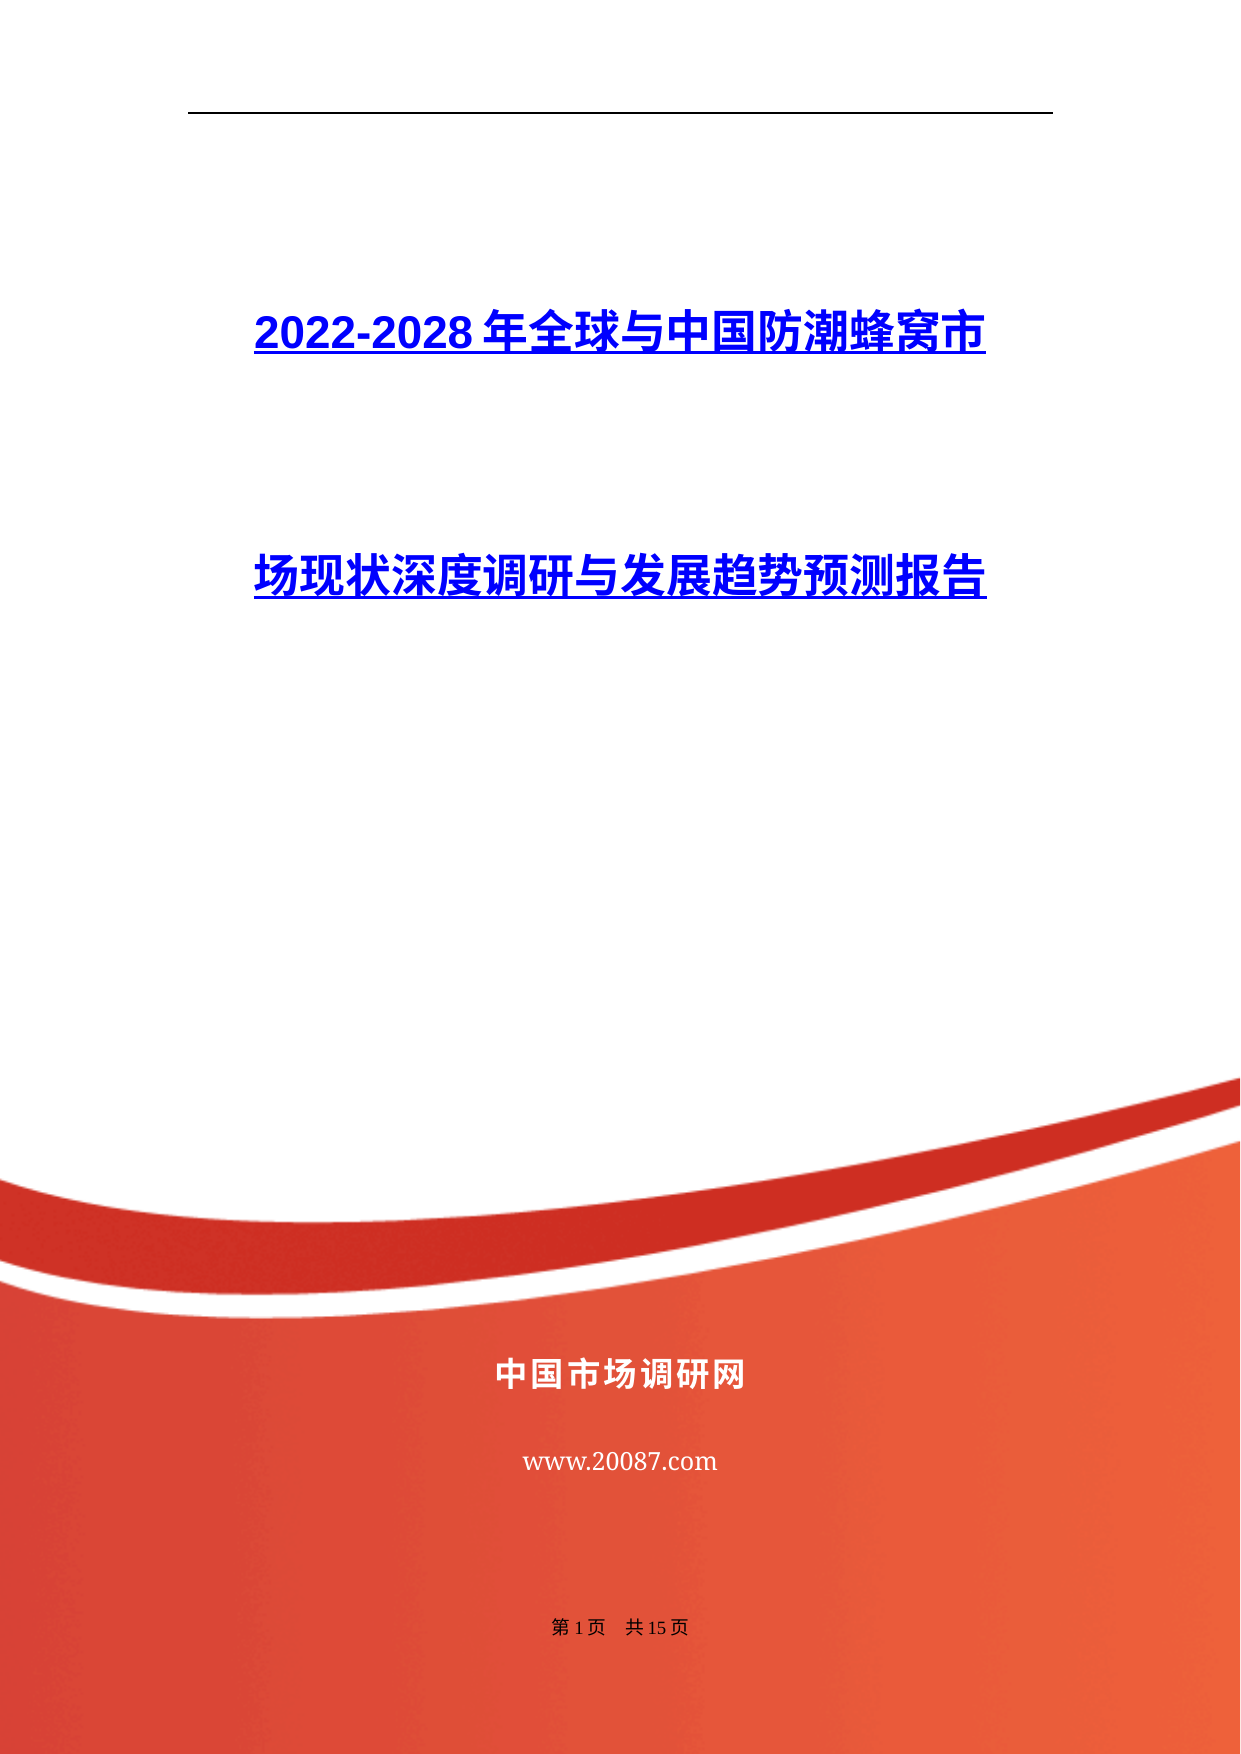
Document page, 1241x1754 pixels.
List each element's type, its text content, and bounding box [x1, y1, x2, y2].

subtitle 中国市场调研网 [187, 1339, 1053, 1404]
text www.20087.com [187, 1428, 1053, 1493]
table_header 2022-2028年全球与中国防潮蜂窝市场现状深度调研与发展趋势预测报告 [188, 207, 1053, 773]
picture [0, 1006, 1241, 1754]
